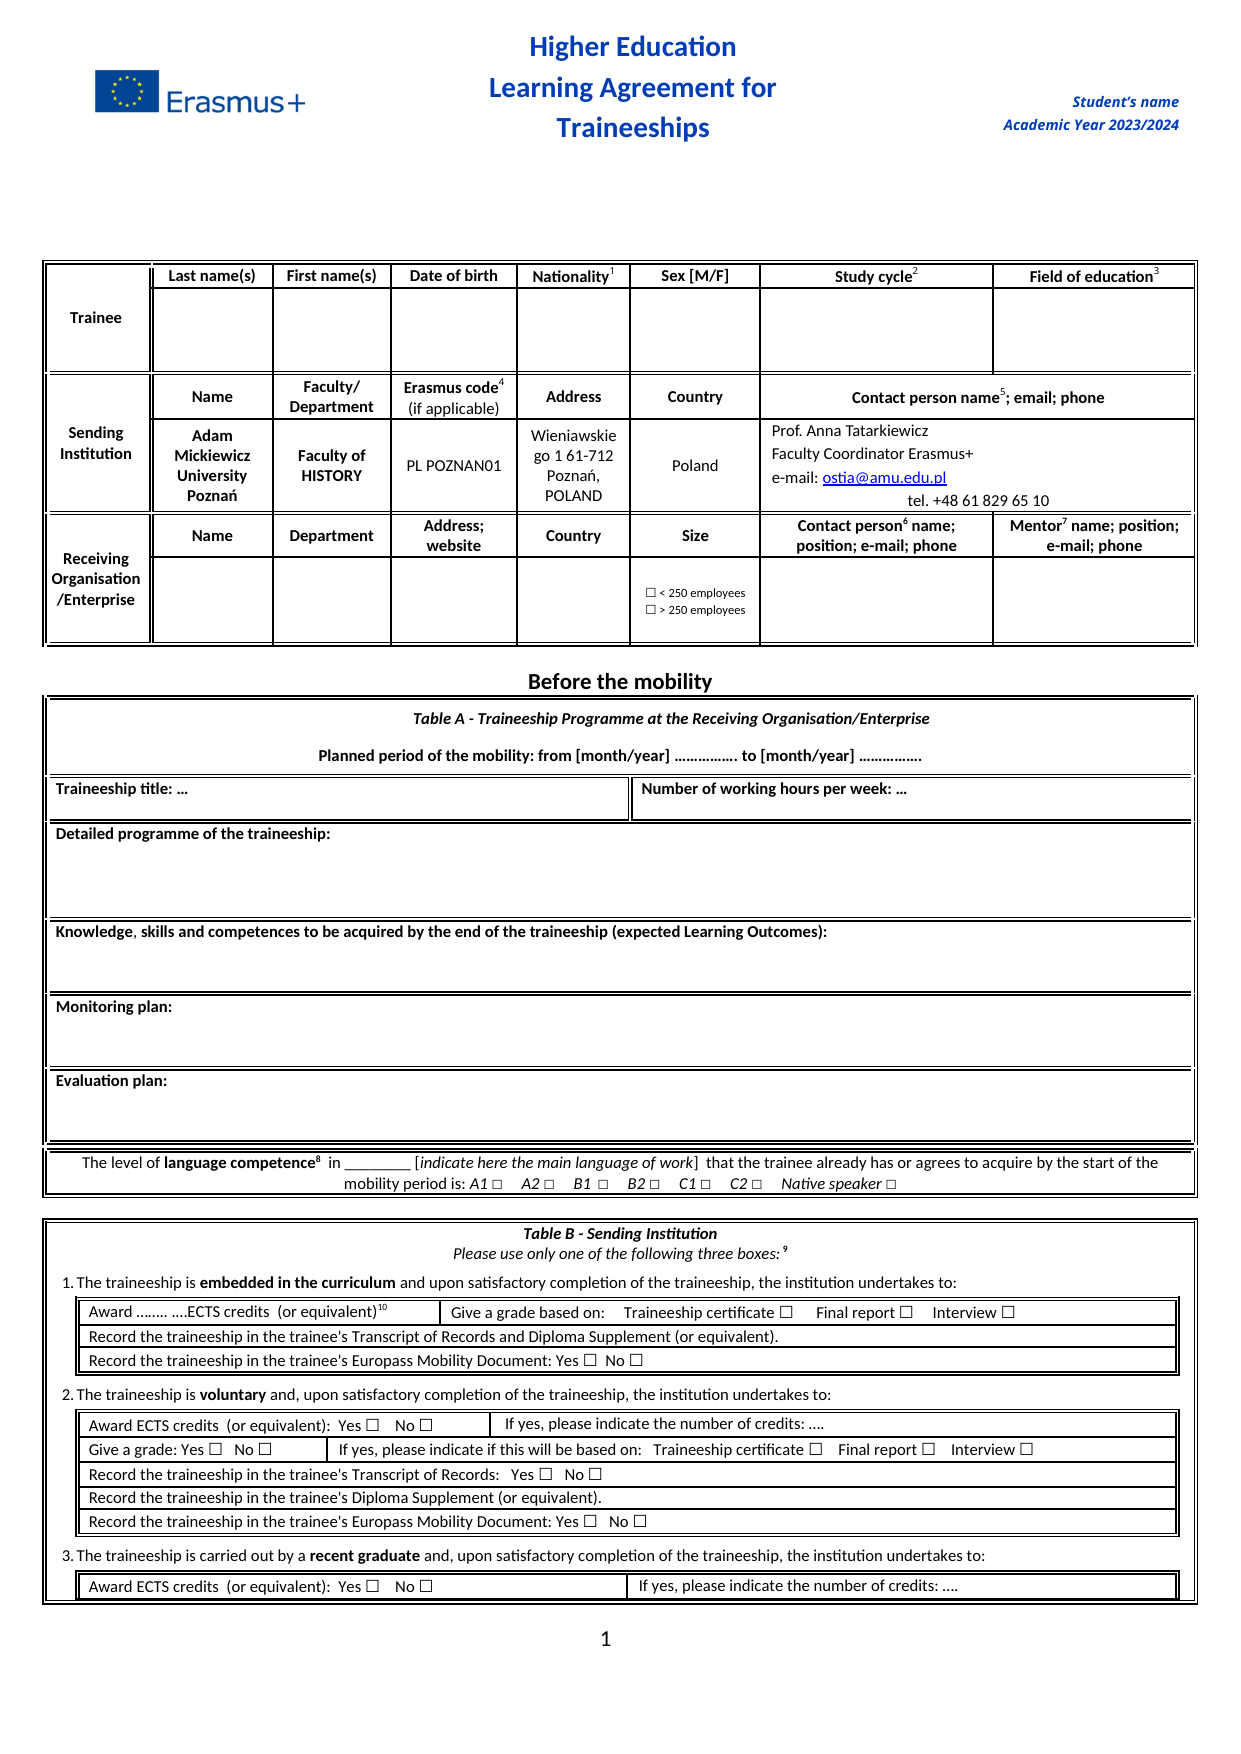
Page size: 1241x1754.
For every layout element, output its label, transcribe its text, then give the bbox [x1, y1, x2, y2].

table_cell Wieniawskiego 1 61-712 Poznań, POLAND [518, 420, 629, 511]
table_header Last name(s) [152, 264, 272, 287]
table_cell [154, 558, 272, 642]
table_cell Sending Institution [44, 371, 152, 511]
table_cell < 250 employees > 250 employees [631, 558, 759, 642]
table_cell [44, 695, 147, 737]
table_cell Faculty of HISTORY [274, 420, 390, 511]
table_cell Contact person name; position; e-mail; phone [761, 515, 992, 556]
table_cell Table A - Traineeship Programme at the Receiving Organisation/Enterprise [147, 695, 1196, 737]
table_cell Evaluation plan: [44, 1066, 1196, 1140]
table_cell Department [274, 515, 390, 556]
table_header Trainee [44, 261, 152, 371]
table_header Study cycle [761, 265, 992, 287]
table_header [47, 1223, 1194, 1600]
table_cell Address; website [392, 515, 516, 556]
table_cell Monitoring plan: [44, 991, 1196, 1066]
table_cell Receiving Organisation/Enterprise [44, 511, 152, 642]
table_cell Country [631, 375, 759, 418]
table_cell Knowledge, skills and competences to be acquired by the end of the traineeship (expected Learning Outcomes): [44, 917, 1196, 991]
table_cell Poland [631, 420, 759, 511]
table_cell Country [518, 515, 629, 556]
table_cell [761, 289, 992, 371]
table_cell Name [154, 515, 272, 556]
table_cell Mentor name; position; e-mail; phone [994, 511, 1196, 556]
table_cell [761, 558, 992, 642]
table_cell [518, 558, 629, 642]
table_cell Erasmus code (if applicable) [392, 375, 516, 418]
table_header Sex [M/F] [631, 265, 759, 287]
table_cell Contact person name; email; phone [761, 371, 1196, 418]
table_cell Detailed programme of the traineeship: [44, 819, 1196, 917]
table_cell [1065, 1140, 1196, 1148]
table_header Field of education [994, 265, 1194, 287]
table_cell Adam Mickiewicz University Poznań [154, 420, 272, 511]
table_cell PL POZNAN01 [392, 420, 516, 511]
table_cell The level of language competence in ________ [indicate here the main language of work] that the trainee already has or agrees to acquire by the start of the mobility period is: A1 A2 B1 B2 C1 C2 Native speaker [44, 1148, 1196, 1193]
table_header First name(s) [274, 265, 390, 287]
table_cell Planned period of the mobility: from [month/year] ……………. to [month/year] ……………. [47, 737, 1194, 774]
table_cell Number of working hours per week: … [630, 774, 1196, 819]
table_cell Faculty/ Department [274, 375, 390, 418]
table_cell Address [518, 375, 629, 418]
table_cell [994, 289, 1194, 371]
table_cell [274, 558, 390, 642]
table_header Date of birth [392, 265, 516, 287]
table_cell [274, 289, 390, 371]
table_cell [44, 1140, 147, 1148]
table_cell [154, 289, 272, 371]
table_cell [392, 558, 516, 642]
table_cell Name [154, 375, 272, 418]
table_cell [392, 289, 516, 371]
table_cell Traineeship title: … [44, 774, 630, 819]
table_cell Before the mobility [44, 642, 1196, 695]
table_header Nationality [518, 265, 629, 287]
table_cell Size [631, 515, 759, 556]
table_cell [631, 289, 759, 371]
table_cell [518, 289, 629, 371]
table_cell [994, 558, 1194, 642]
table_cell Prof. Anna Tatarkiewicz Faculty Coordinator Erasmus+ e-mail: ostia@amu.edu.pl tel. +48 61 829 65 10 [761, 420, 1194, 511]
picture [95, 70, 306, 113]
